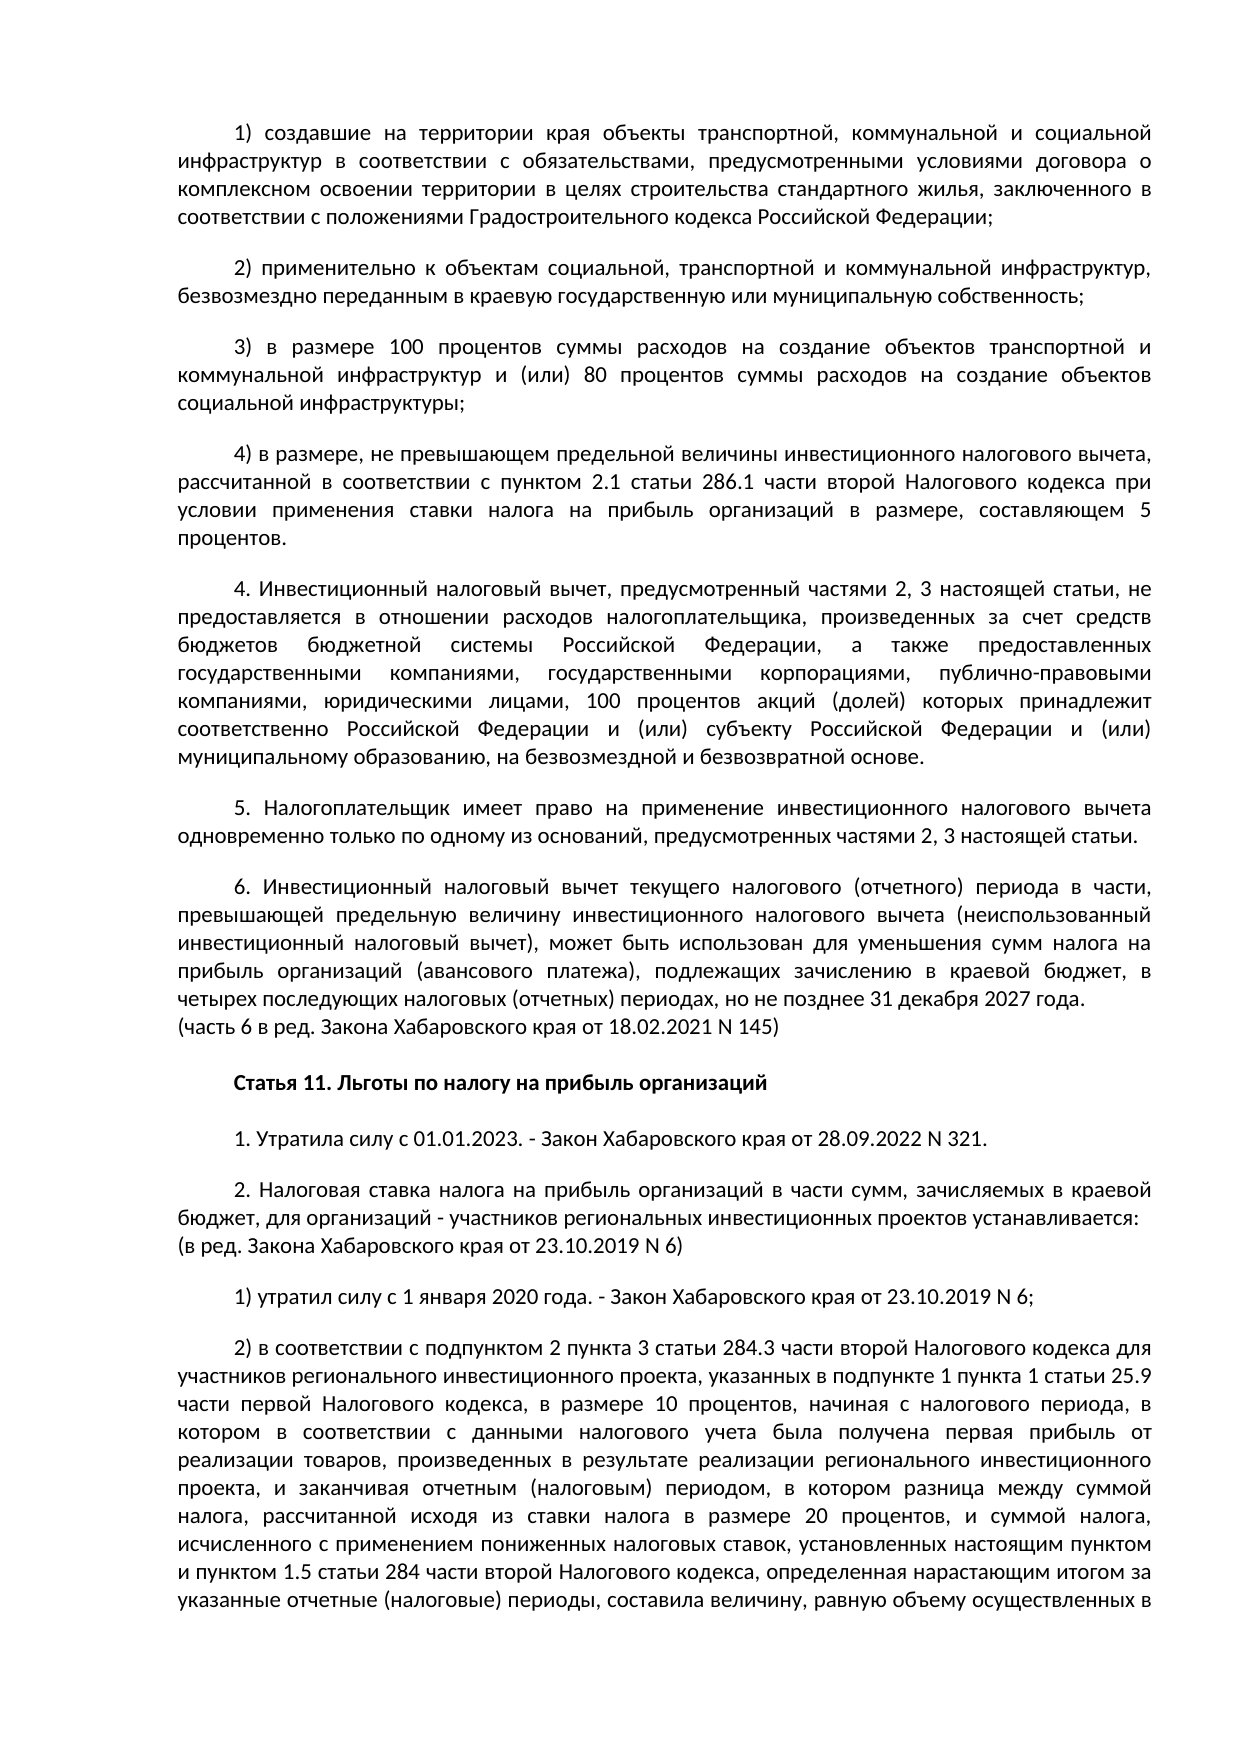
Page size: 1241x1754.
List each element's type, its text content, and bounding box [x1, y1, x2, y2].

text 4) в размере, не превышающем предельной величины инвестиционного налогового вычета, рассчитанной в соответствии с пунктом 2.1 статьи 286.1 части второй Налогового кодекса при условии применения ставки налога на прибыль организаций в размере, составляющем 5 процентов. [177, 439, 1152, 551]
text (в ред. Закона Хабаровского края от 23.10.2019 N 6) [177, 1231, 1152, 1259]
text 6. Инвестиционный налоговый вычет текущего налогового (отчетного) периода в части, превышающей предельную величину инвестиционного налогового вычета (неиспользованный инвестиционный налоговый вычет), может быть использован для уменьшения сумм налога на прибыль организаций (авансового платежа), подлежащих зачислению в краевой бюджет, в четырех последующих налоговых (отчетных) периодах, но не позднее 31 декабря 2027 года. [177, 872, 1152, 1012]
text (часть 6 в ред. Закона Хабаровского края от 18.02.2021 N 145) [177, 1012, 1152, 1040]
text 4. Инвестиционный налоговый вычет, предусмотренный частями 2, 3 настоящей статьи, не предоставляется в отношении расходов налогоплательщика, произведенных за счет средств бюджетов бюджетной системы Российской Федерации, а также предоставленных государственными компаниями, государственными корпорациями, публично-правовыми компаниями, юридическими лицами, 100 процентов акций (долей) которых принадлежит соответственно Российской Федерации и (или) субъекту Российской Федерации и (или) муниципальному образованию, на безвозмездной и безвозвратной основе. [177, 574, 1152, 770]
text 2. Налоговая ставка налога на прибыль организаций в части сумм, зачисляемых в краевой бюджет, для организаций - участников региональных инвестиционных проектов устанавливается: [177, 1175, 1152, 1231]
title Статья 11. Льготы по налогу на прибыль организаций [177, 1068, 1152, 1096]
text 1) утратил силу с 1 января 2020 года. - Закон Хабаровского края от 23.10.2019 N 6; [177, 1282, 1152, 1310]
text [177, 1333, 1152, 1613]
text 2) применительно к объектам социальной, транспортной и коммунальной инфраструктур, безвозмездно переданным в краевую государственную или муниципальную собственность; [177, 253, 1152, 309]
text 1) создавшие на территории края объекты транспортной, коммунальной и социальной инфраструктур в соответствии с обязательствами, предусмотренными условиями договора о комплексном освоении территории в целях строительства стандартного жилья, заключенного в соответствии с положениями Градостроительного кодекса Российской Федерации; [177, 118, 1152, 230]
text 1. Утратила силу с 01.01.2023. - Закон Хабаровского края от 28.09.2022 N 321. [177, 1124, 1152, 1152]
text 5. Налогоплательщик имеет право на применение инвестиционного налогового вычета одновременно только по одному из оснований, предусмотренных частями 2, 3 настоящей статьи. [177, 793, 1152, 849]
text 3) в размере 100 процентов суммы расходов на создание объектов транспортной и коммунальной инфраструктур и (или) 80 процентов суммы расходов на создание объектов социальной инфраструктуры; [177, 332, 1152, 416]
